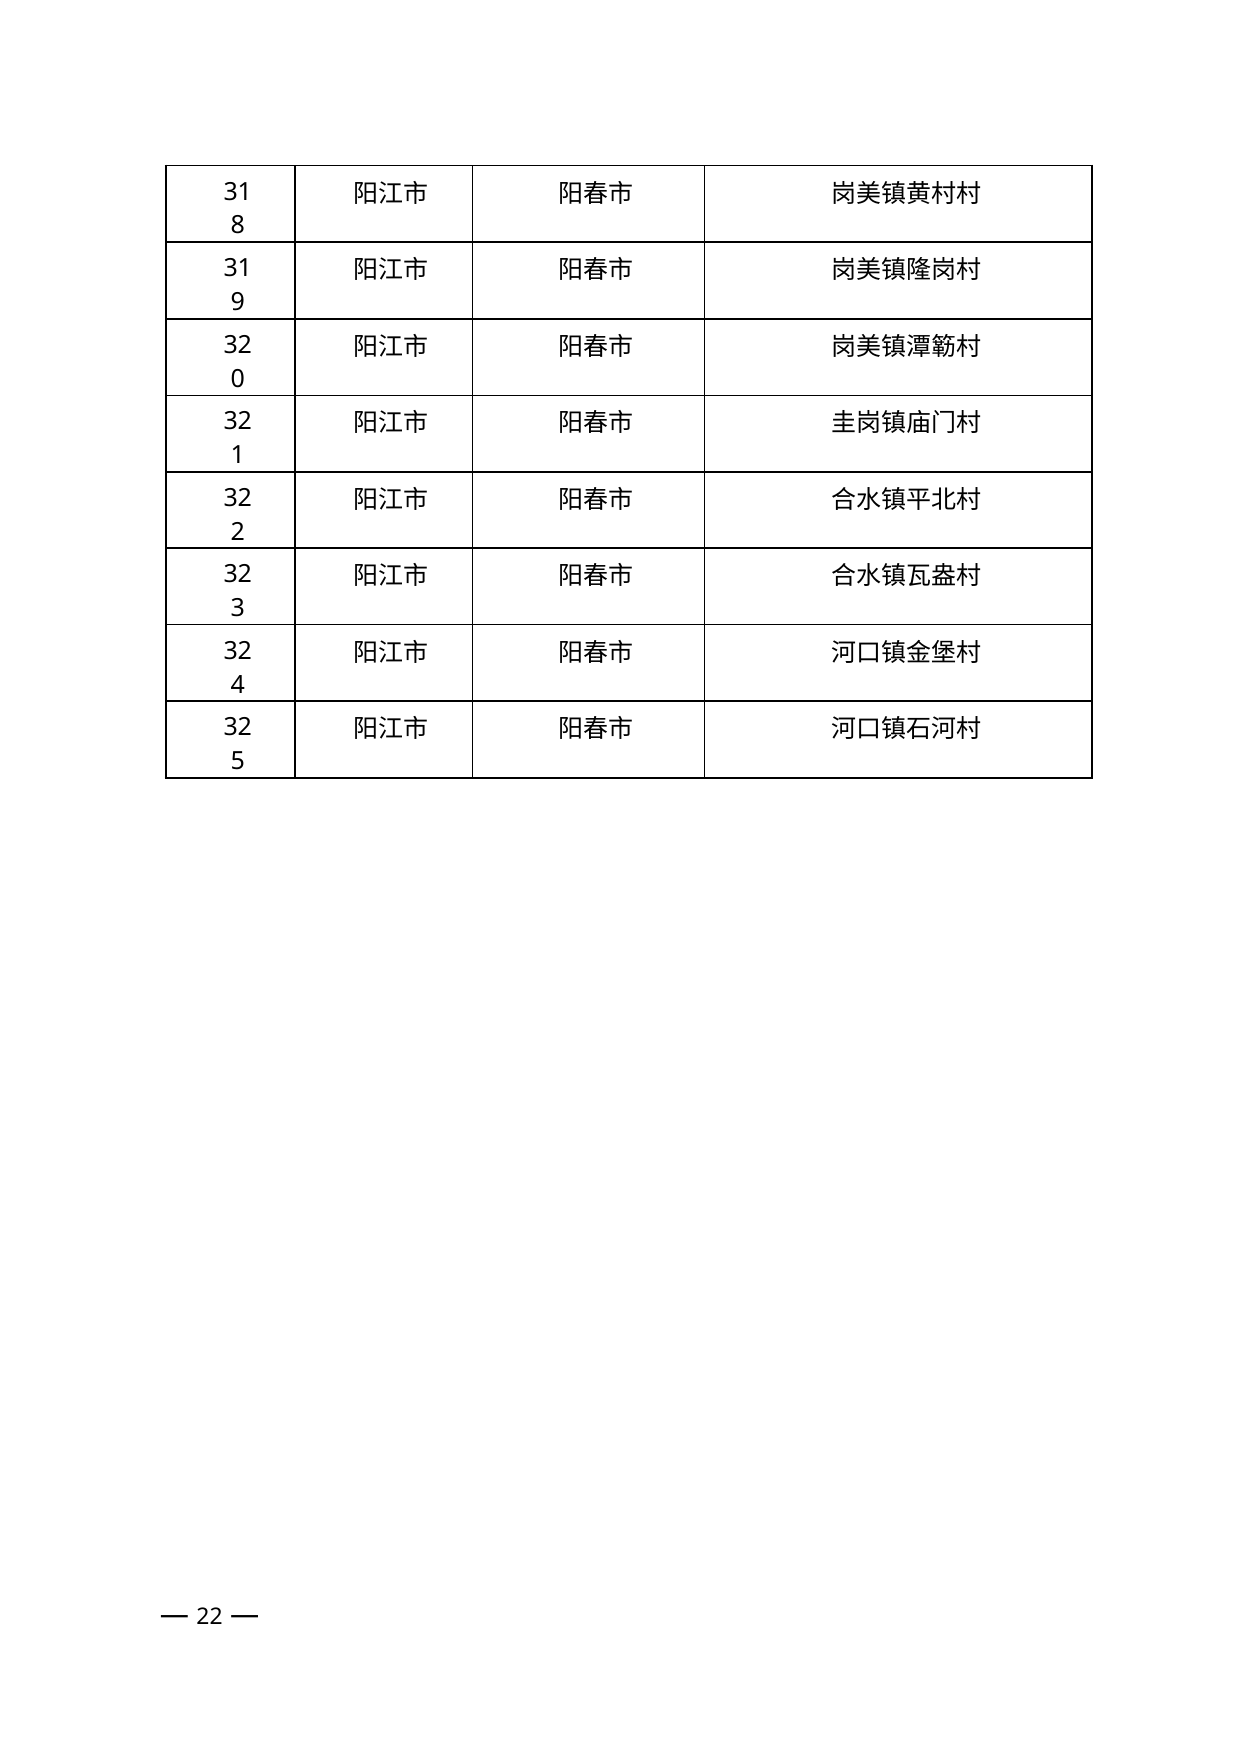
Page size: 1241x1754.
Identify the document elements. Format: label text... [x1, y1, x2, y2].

table_cell 阳江市 [296, 396, 472, 471]
table_cell 阳春市 [473, 473, 704, 547]
table_cell 324 [167, 625, 294, 700]
table_cell 阳江市 [296, 243, 472, 318]
table_cell 岗美镇隆岗村 [705, 243, 1091, 318]
table_cell 阳春市 [473, 702, 704, 777]
table_cell 河口镇金堡村 [705, 625, 1091, 700]
table_cell 阳春市 [473, 320, 704, 394]
table_cell 河口镇石河村 [705, 702, 1091, 777]
table_cell 阳江市 [296, 702, 472, 777]
table_cell 岗美镇黄村村 [705, 166, 1091, 241]
table_cell 阳春市 [473, 396, 704, 471]
table_cell 阳春市 [473, 625, 704, 700]
table_cell 合水镇平北村 [705, 473, 1091, 547]
table_cell 阳春市 [473, 166, 704, 241]
table_cell 阳江市 [296, 625, 472, 700]
table_cell 阳江市 [296, 549, 472, 624]
table_cell 322 [167, 473, 294, 547]
table_cell 合水镇瓦盎村 [705, 549, 1091, 624]
table_cell 320 [167, 320, 294, 394]
table_cell 阳春市 [473, 243, 704, 318]
table_cell 阳春市 [473, 549, 704, 624]
table_cell 321 [167, 396, 294, 471]
table_cell 阳江市 [296, 473, 472, 547]
table_cell 圭岗镇庙门村 [705, 396, 1091, 471]
table_cell 318 [167, 166, 294, 241]
table_cell 阳江市 [296, 166, 472, 241]
table_cell 阳江市 [296, 320, 472, 394]
table_cell 319 [167, 243, 294, 318]
table_cell 325 [167, 702, 294, 777]
table_cell 323 [167, 549, 294, 624]
table_cell 岗美镇潭簕村 [705, 320, 1091, 394]
